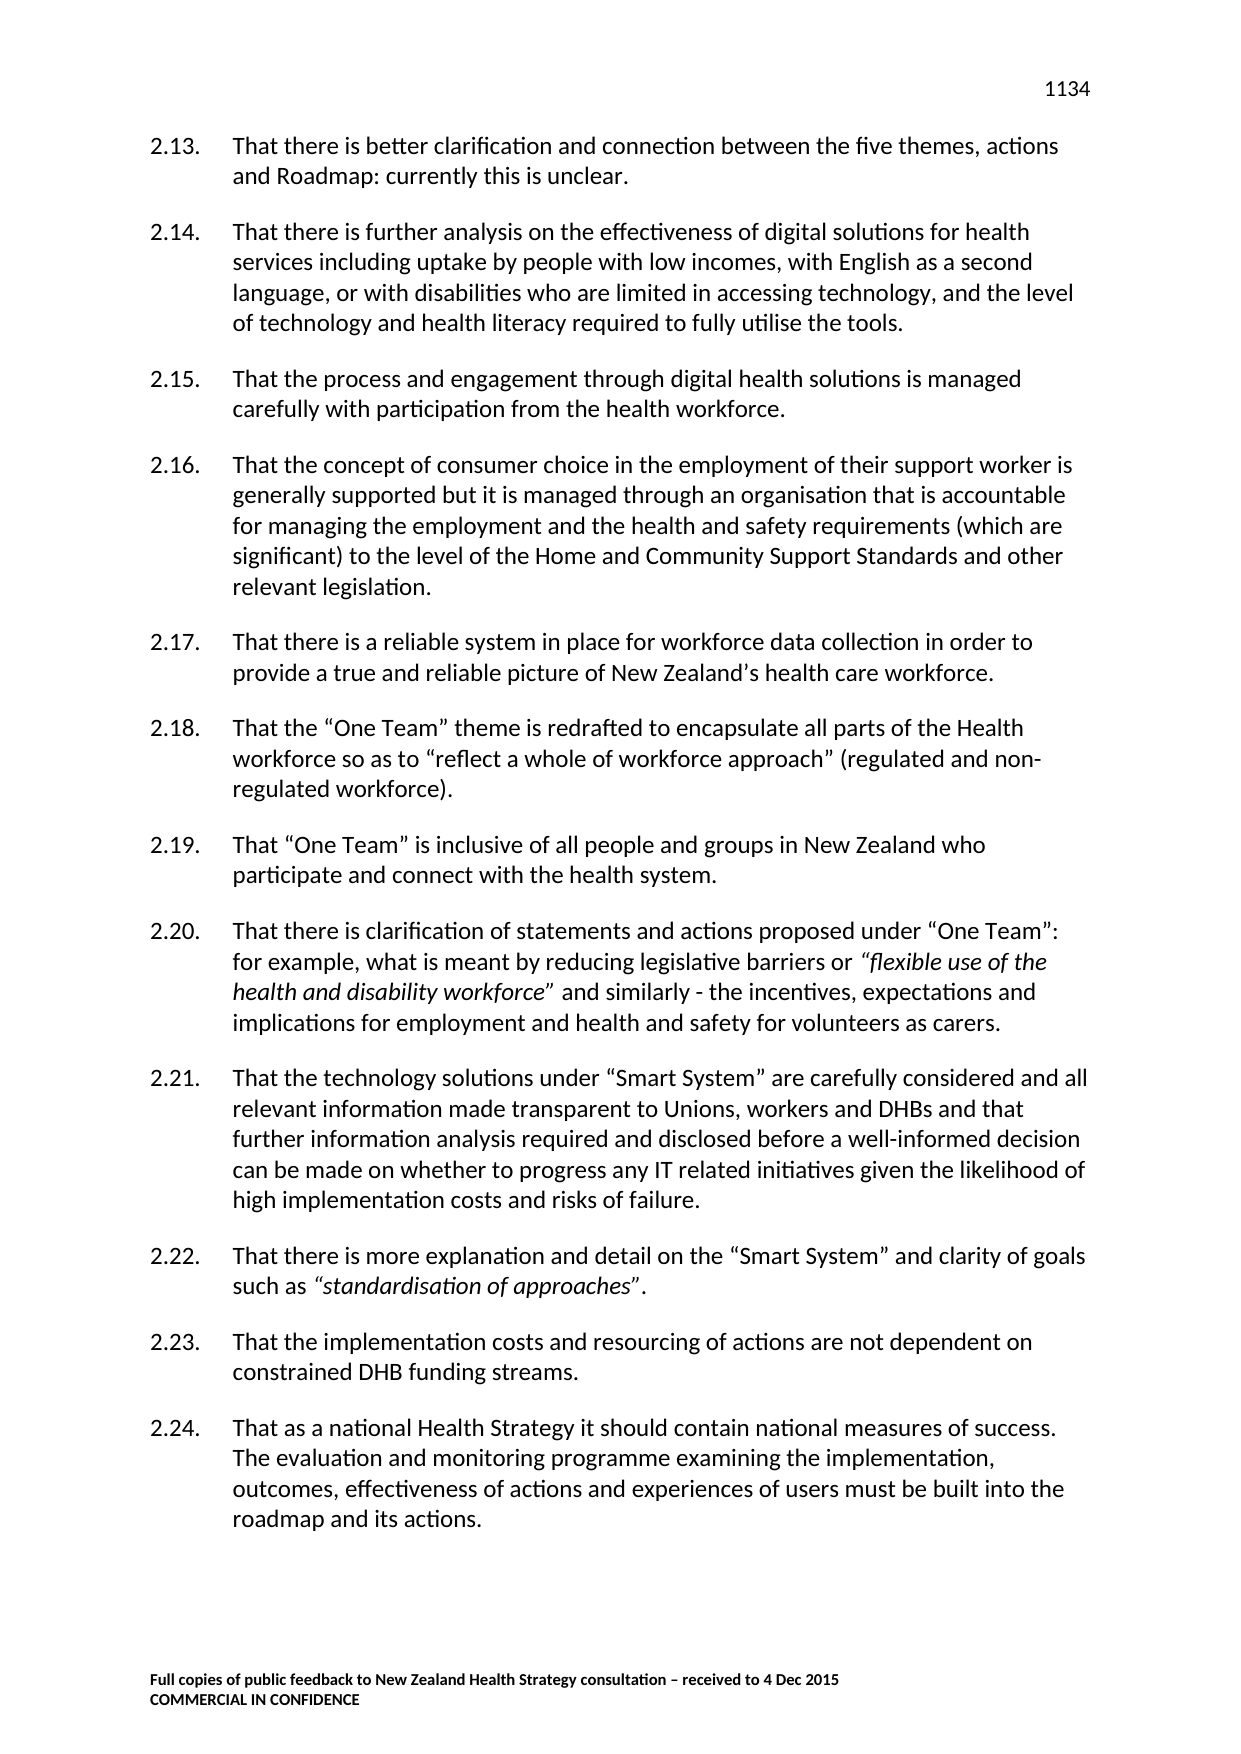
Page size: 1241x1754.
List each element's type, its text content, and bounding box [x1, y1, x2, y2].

list That the process and engagement through digital health solutions is managed carefully with participation from the health workforce. [150, 363, 1090, 424]
list That as a national Health Strategy it should contain national measures of success. The evaluation and monitoring programme examining the implementation, outcomes, effectiveness of actions and experiences of users must be built into the roadmap and its actions. [150, 1412, 1090, 1534]
list That the technology solutions under “Smart System” are carefully considered and all relevant information made transparent to Unions, workers and DHBs and that further information analysis required and disclosed before a well-informed decision can be made on whether to progress any IT related initiatives given the likelihood of high implementation costs and risks of failure. [150, 1062, 1090, 1215]
list That there is clarification of statements and actions proposed under “One Team”: for example, what is meant by reducing legislative barriers or “flexible use of the health and disability workforce” and similarly - the incentives, expectations and implications for employment and health and safety for volunteers as carers. [150, 915, 1090, 1037]
list That there is better clarification and connection between the five themes, actions and Roadmap: currently this is unclear. [150, 130, 1090, 191]
list That there is more explanation and detail on the “Smart System” and clarity of goals such as “standardisation of approaches”. [150, 1240, 1090, 1301]
list That there is further analysis on the effectiveness of digital solutions for health services including uptake by people with low incomes, with English as a second language, or with disabilities who are limited in accessing technology, and the level of technology and health literacy required to fully utilise the tools. [150, 216, 1090, 338]
list That there is a reliable system in place for workforce data collection in order to provide a true and reliable picture of New Zealand’s health care workforce. [150, 627, 1090, 688]
list That the “One Team” theme is redrafted to encapsulate all parts of the Health workforce so as to “reflect a whole of workforce approach” (regulated and non-regulated workforce). [150, 713, 1090, 804]
list That the concept of consumer choice in the employment of their support worker is generally supported but it is managed through an organisation that is accountable for managing the employment and the health and safety requirements (which are significant) to the level of the Home and Community Support Standards and other relevant legislation. [150, 449, 1090, 602]
list That the implementation costs and resourcing of actions are not dependent on constrained DHB funding streams. [150, 1326, 1090, 1387]
list That “One Team” is inclusive of all people and groups in New Zealand who participate and connect with the health system. [150, 829, 1090, 890]
